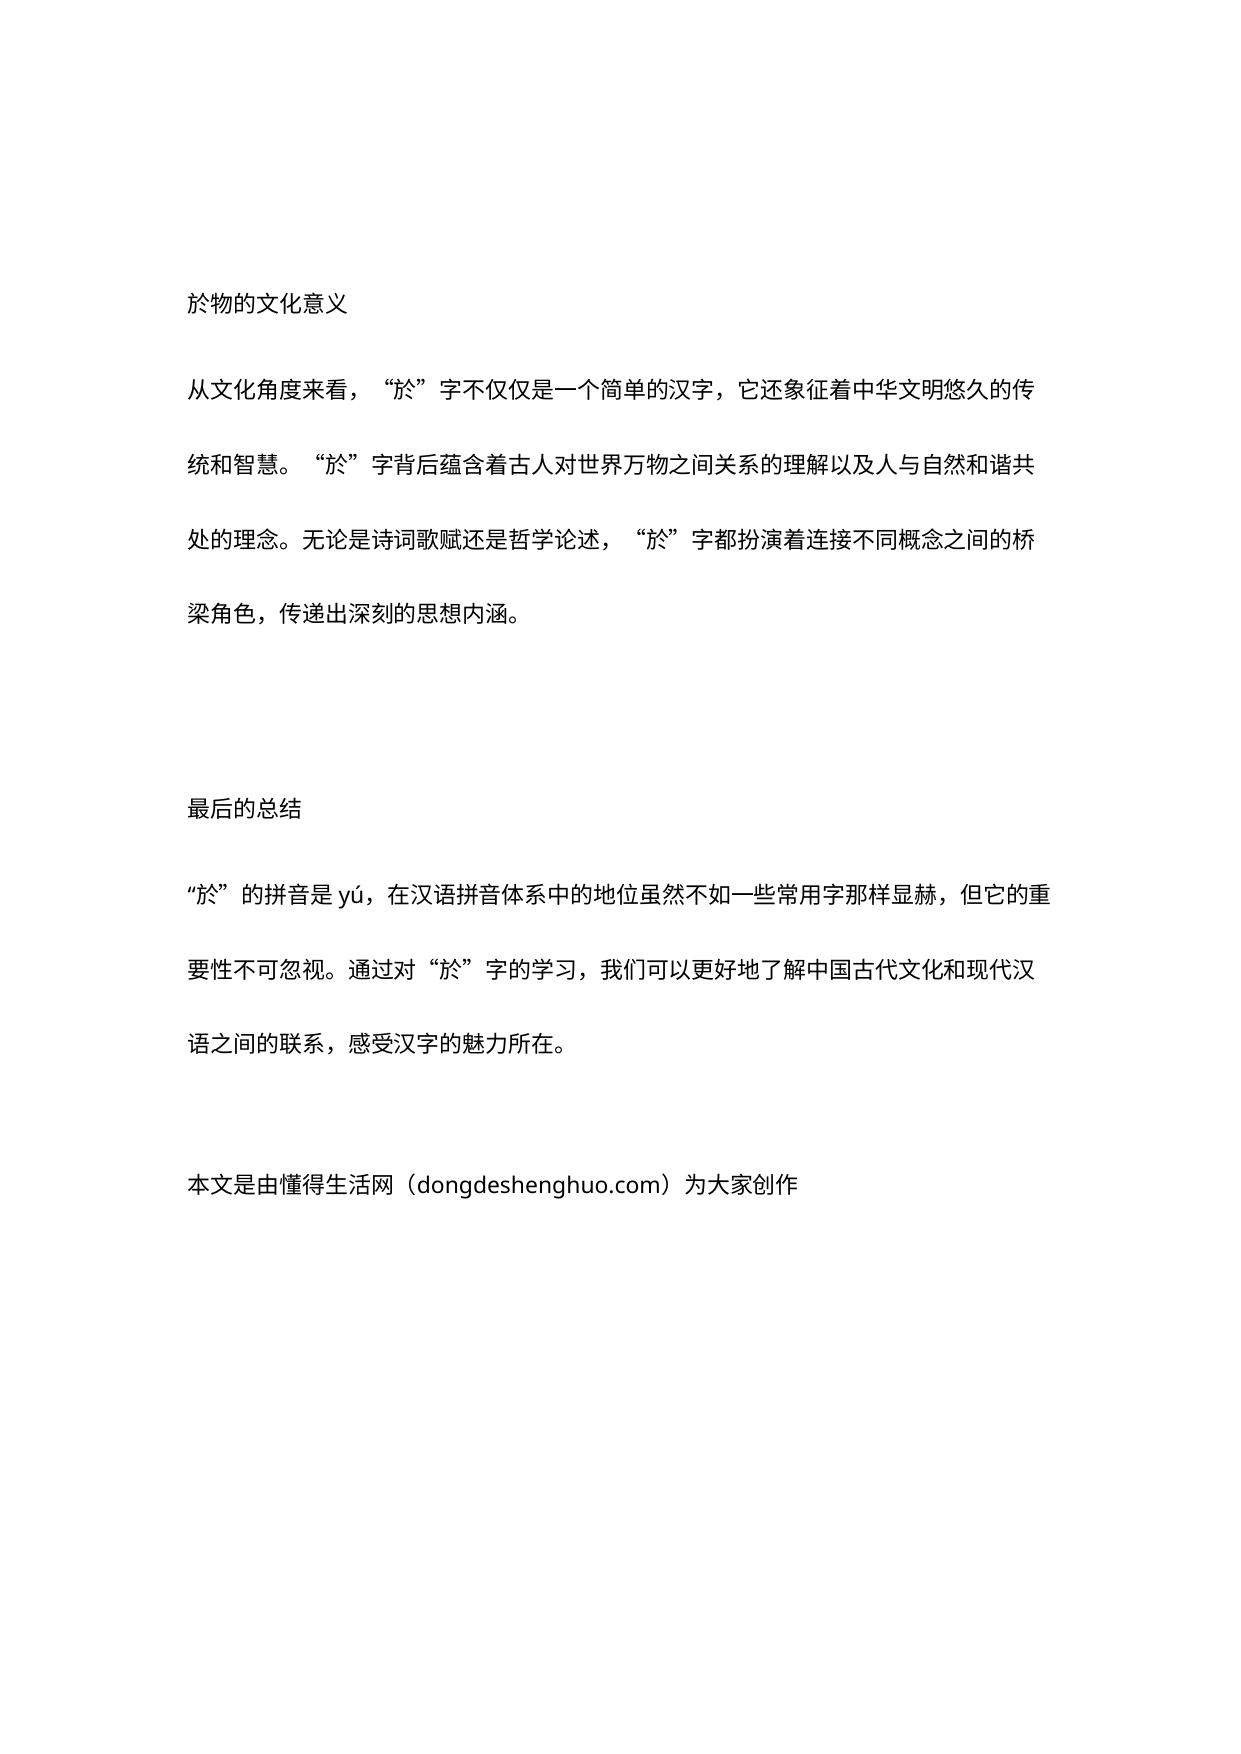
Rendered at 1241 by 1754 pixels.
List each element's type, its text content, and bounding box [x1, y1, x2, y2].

text 本文是由懂得生活网（dongdeshenghuo.com）为大家创作 [187, 1151, 1053, 1216]
text 最后的总结 [187, 774, 1053, 839]
text 於物的文化意义 [187, 270, 1053, 335]
text 从文化角度来看，“於”字不仅仅是一个简单的汉字，它还象征着中华文明悠久的传统和智慧。“於”字背后蕴含着古人对世界万物之间关系的理解以及人与自然和谐共处的理念。无论是诗词歌赋还是哲学论述，“於”字都扮演着连接不同概念之间的桥梁角色，传递出深刻的思想内涵。 [187, 356, 1053, 645]
text “於”的拼音是 yú，在汉语拼音体系中的地位虽然不如一些常用字那样显赫，但它的重要性不可忽视。通过对“於”字的学习，我们可以更好地了解中国古代文化和现代汉语之间的联系，感受汉字的魅力所在。 [187, 861, 1053, 1076]
